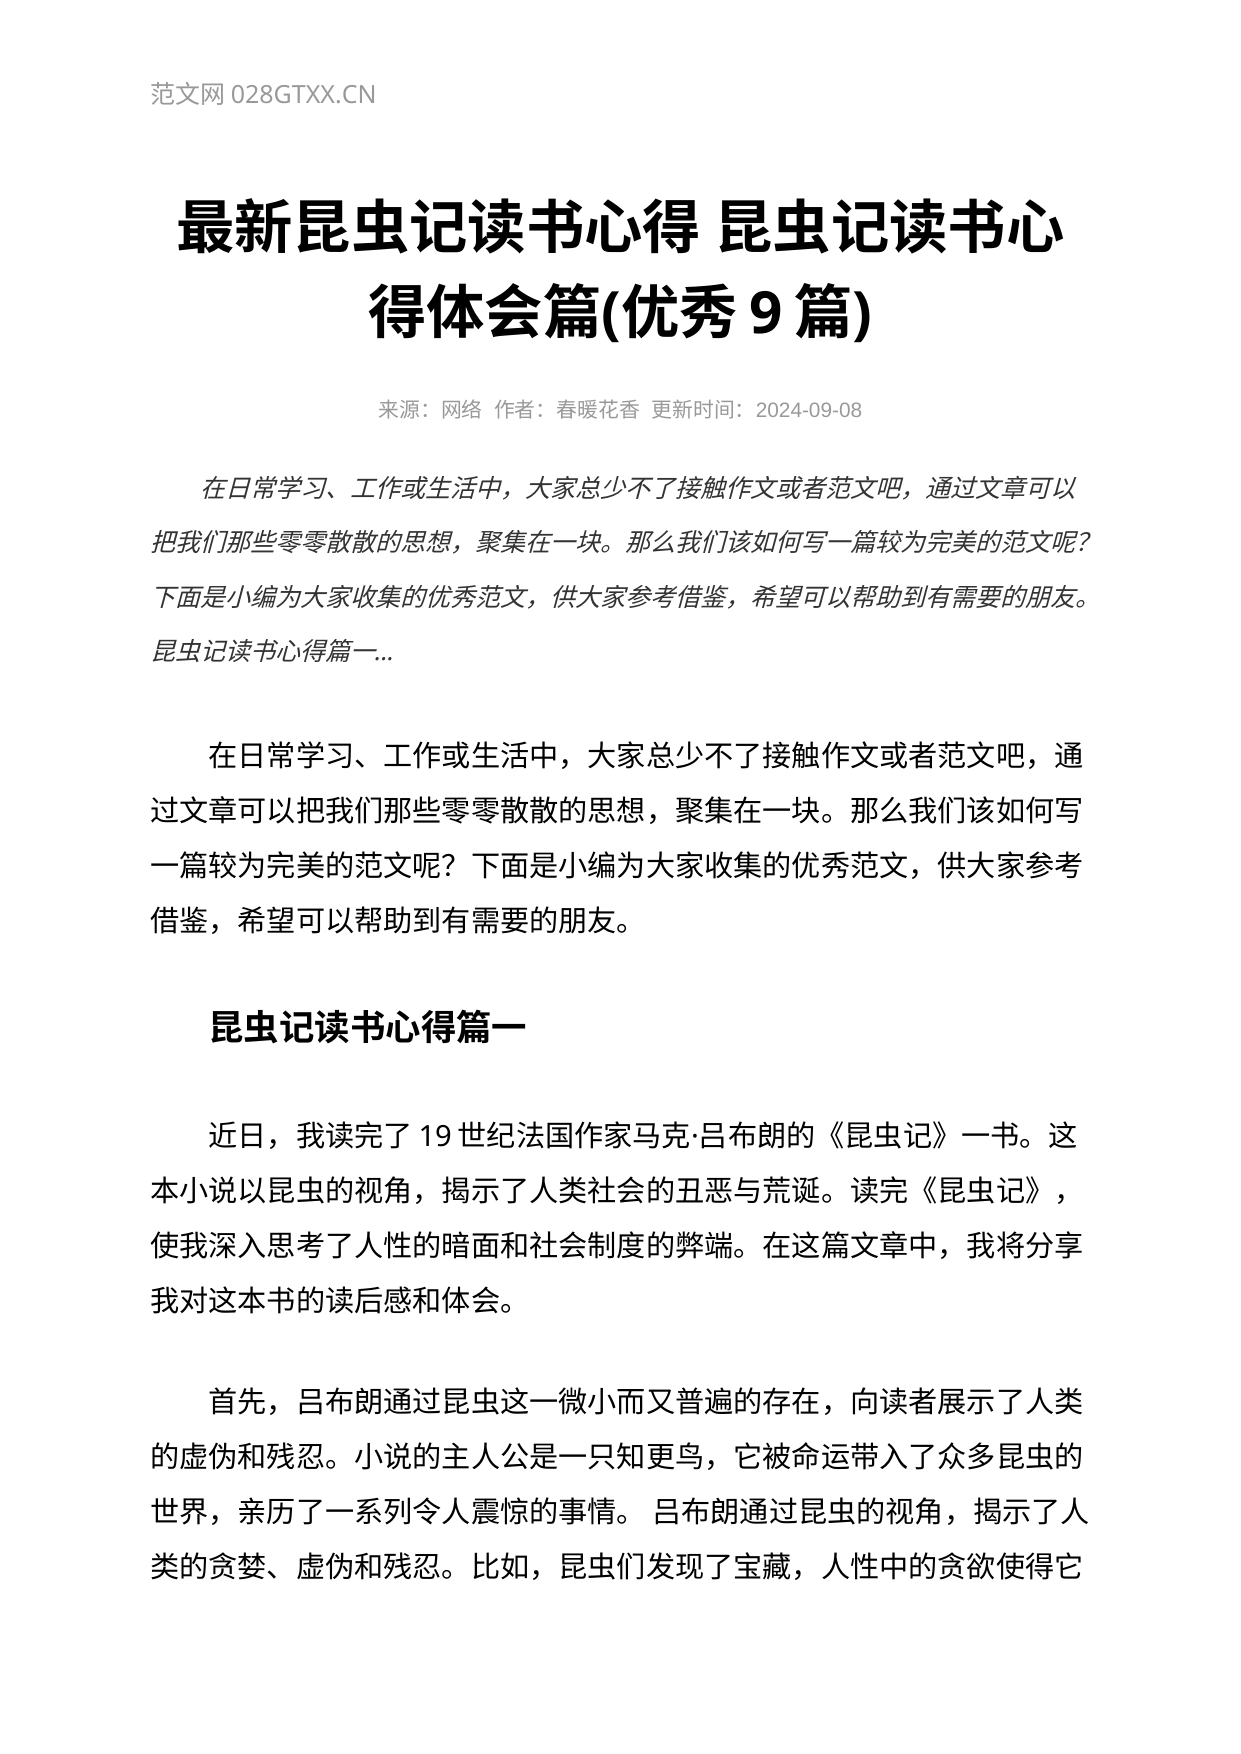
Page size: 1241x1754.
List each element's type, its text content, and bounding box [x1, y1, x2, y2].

text 在日常学习、工作或生活中，大家总少不了接触作文或者范文吧，通过文章可以把我们那些零零散散的思想，聚集在一块。那么我们该如何写一篇较为完美的范文呢？下面是小编为大家收集的优秀范文，供大家参考借鉴，希望可以帮助到有需要的朋友。 [150, 733, 1090, 939]
text 来源：网络 作者：春暖花香 更新时间：2024-09-08 [150, 397, 1090, 421]
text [150, 1379, 1090, 1586]
text 近日，我读完了19世纪法国作家马克·吕布朗的《昆虫记》一书。这本小说以昆虫的视角，揭示了人类社会的丑恶与荒诞。读完《昆虫记》，使我深入思考了人性的暗面和社会制度的弊端。在这篇文章中，我将分享我对这本书的读后感和体会。 [150, 1112, 1090, 1319]
text 在日常学习、工作或生活中，大家总少不了接触作文或者范文吧，通过文章可以把我们那些零零散散的思想，聚集在一块。那么我们该如何写一篇较为完美的范文呢？下面是小编为大家收集的优秀范文，供大家参考借鉴，希望可以帮助到有需要的朋友。昆虫记读书心得篇一... [150, 468, 1090, 668]
subtitle 最新昆虫记读书心得 昆虫记读书心得体会篇(优秀9篇) [150, 181, 1090, 351]
text 昆虫记读书心得篇一 [150, 999, 1090, 1050]
